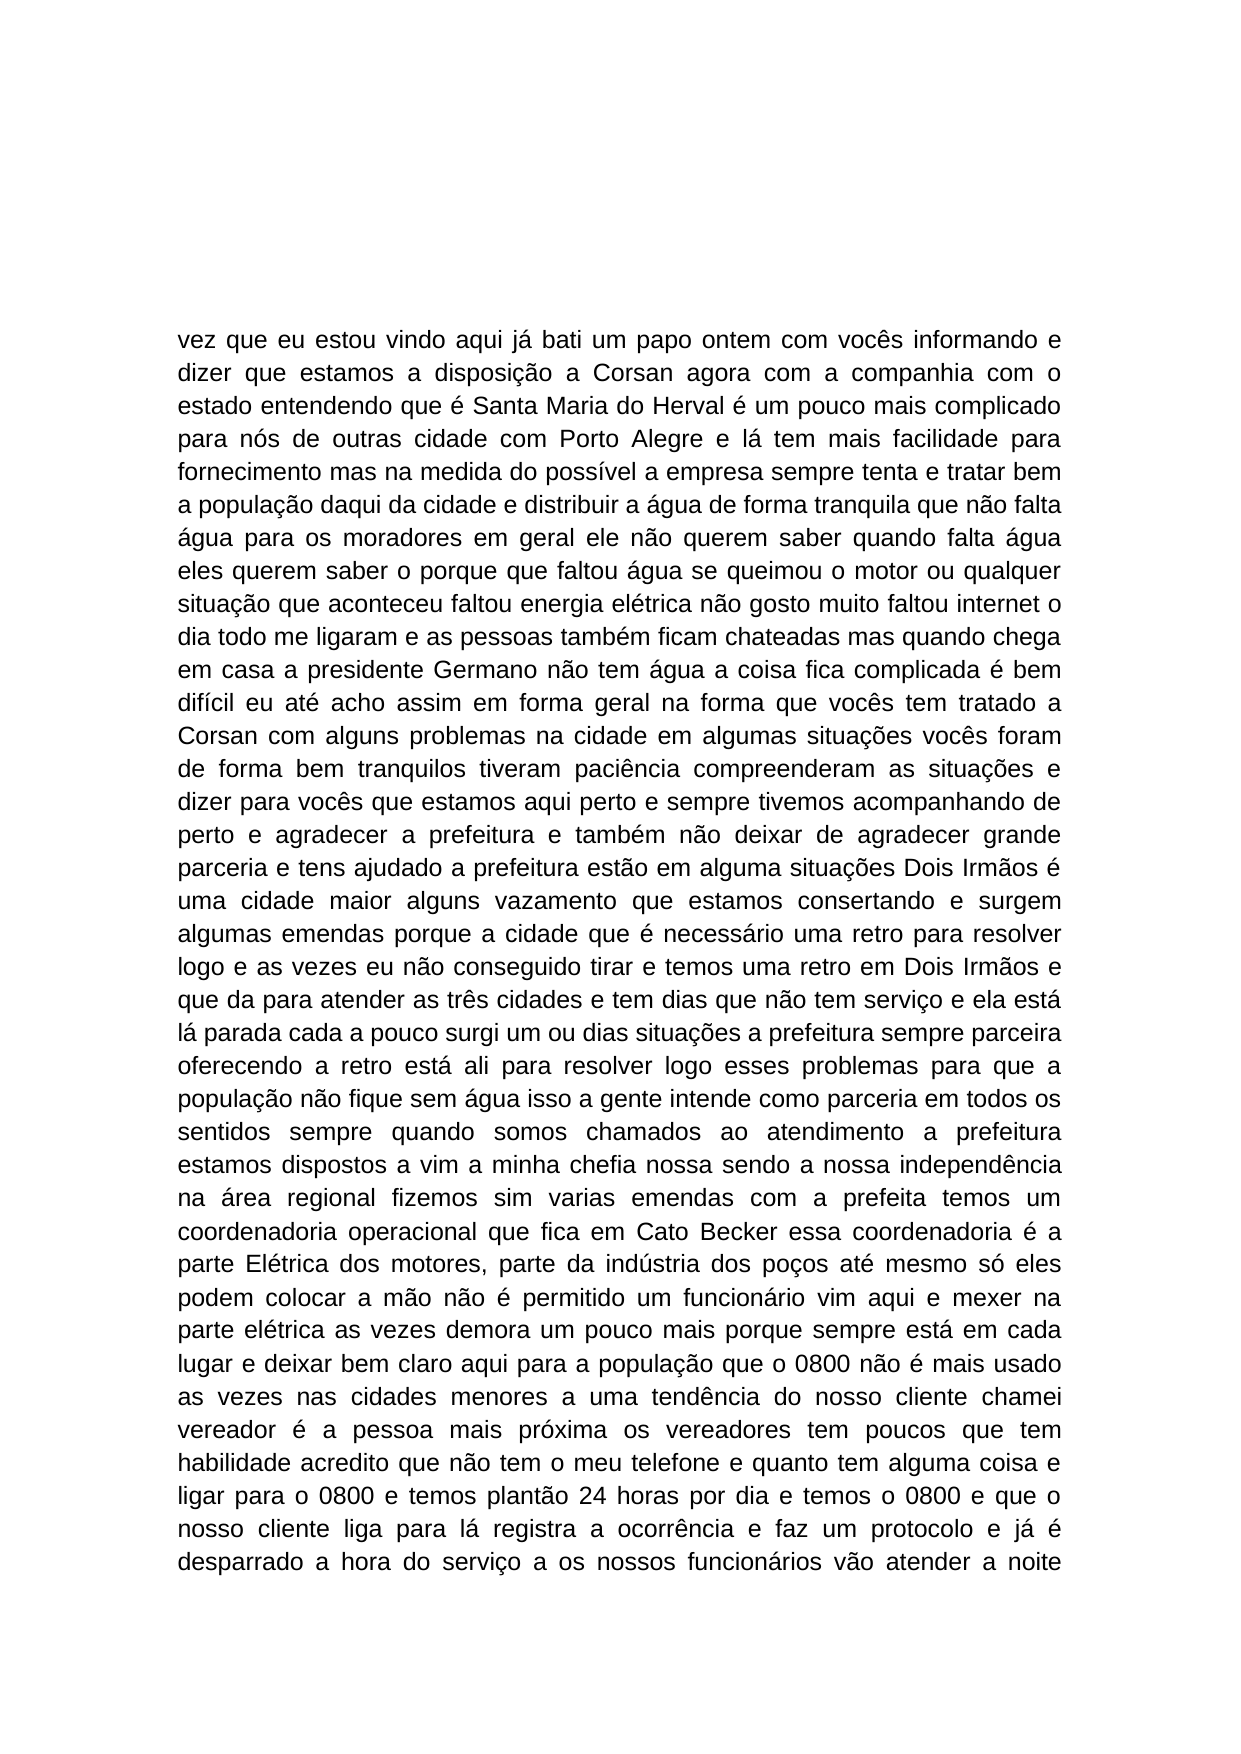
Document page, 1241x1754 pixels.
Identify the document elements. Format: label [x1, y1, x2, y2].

text [177, 325, 1063, 1575]
